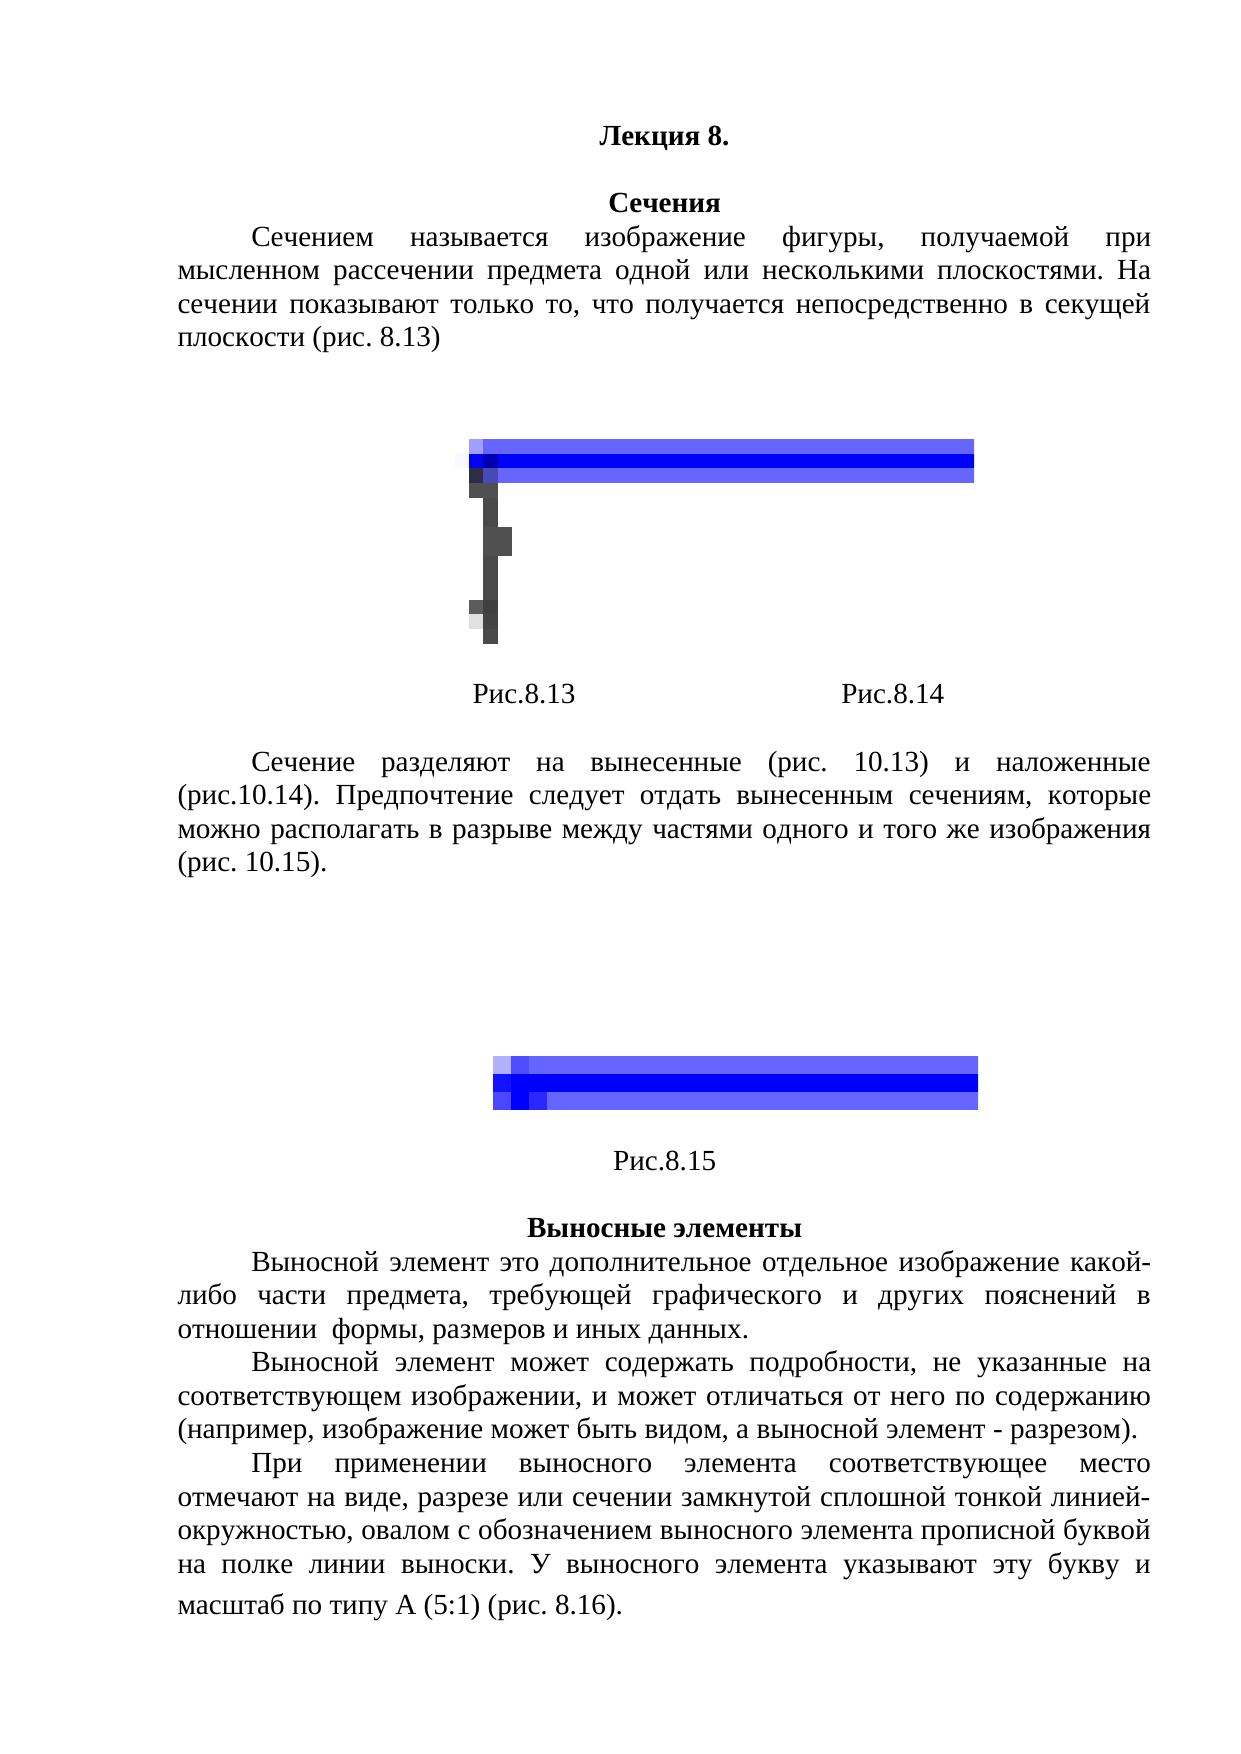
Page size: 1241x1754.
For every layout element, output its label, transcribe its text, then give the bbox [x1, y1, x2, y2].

text При применении выносного элемента соответствующее место отмечают на виде, разрезе или сечении замкнутой сплошной тонкой линией- окружностью, овалом с обозначением выносного элемента прописной буквой на полке линии выноски. У выносного элемента указывают эту букву и масштаб по типу А (5:1) (рис. 8.16). [177, 1445, 1152, 1621]
text Рис.8.15 [177, 1143, 1152, 1177]
text Лекция 8. [177, 118, 1152, 152]
text Выносной элемент это дополнительное отдельное изображение какой- либо части предмета, требующей графического и других пояснений в отношении формы, размеров и иных данных. [177, 1244, 1152, 1344]
text Сечения [177, 185, 1152, 219]
text Выносные элементы [177, 1210, 1152, 1244]
text Сечением называется изображение фигуры, получаемой при мысленном рассечении предмета одной или несколькими плоскостями. На сечении показывают только то, что получается непосредственно в секущей плоскости (рис. 8.13) [177, 219, 1152, 353]
text Рис.8.13 Рис.8.14 [177, 677, 1152, 710]
text Выносной элемент может содержать подробности, не указанные на соответствующем изображении, и может отличаться от него по содержанию (например, изображение может быть видом, а выносной элемент - разрезом). [177, 1344, 1152, 1445]
text Сечение разделяют на вынесенные (рис. 10.13) и наложенные (рис.10.14). Предпочтение следует отдать вынесенным сечениям, которые можно располагать в разрыве между частями одного и того же изображения (рис. 10.15). [177, 744, 1152, 878]
